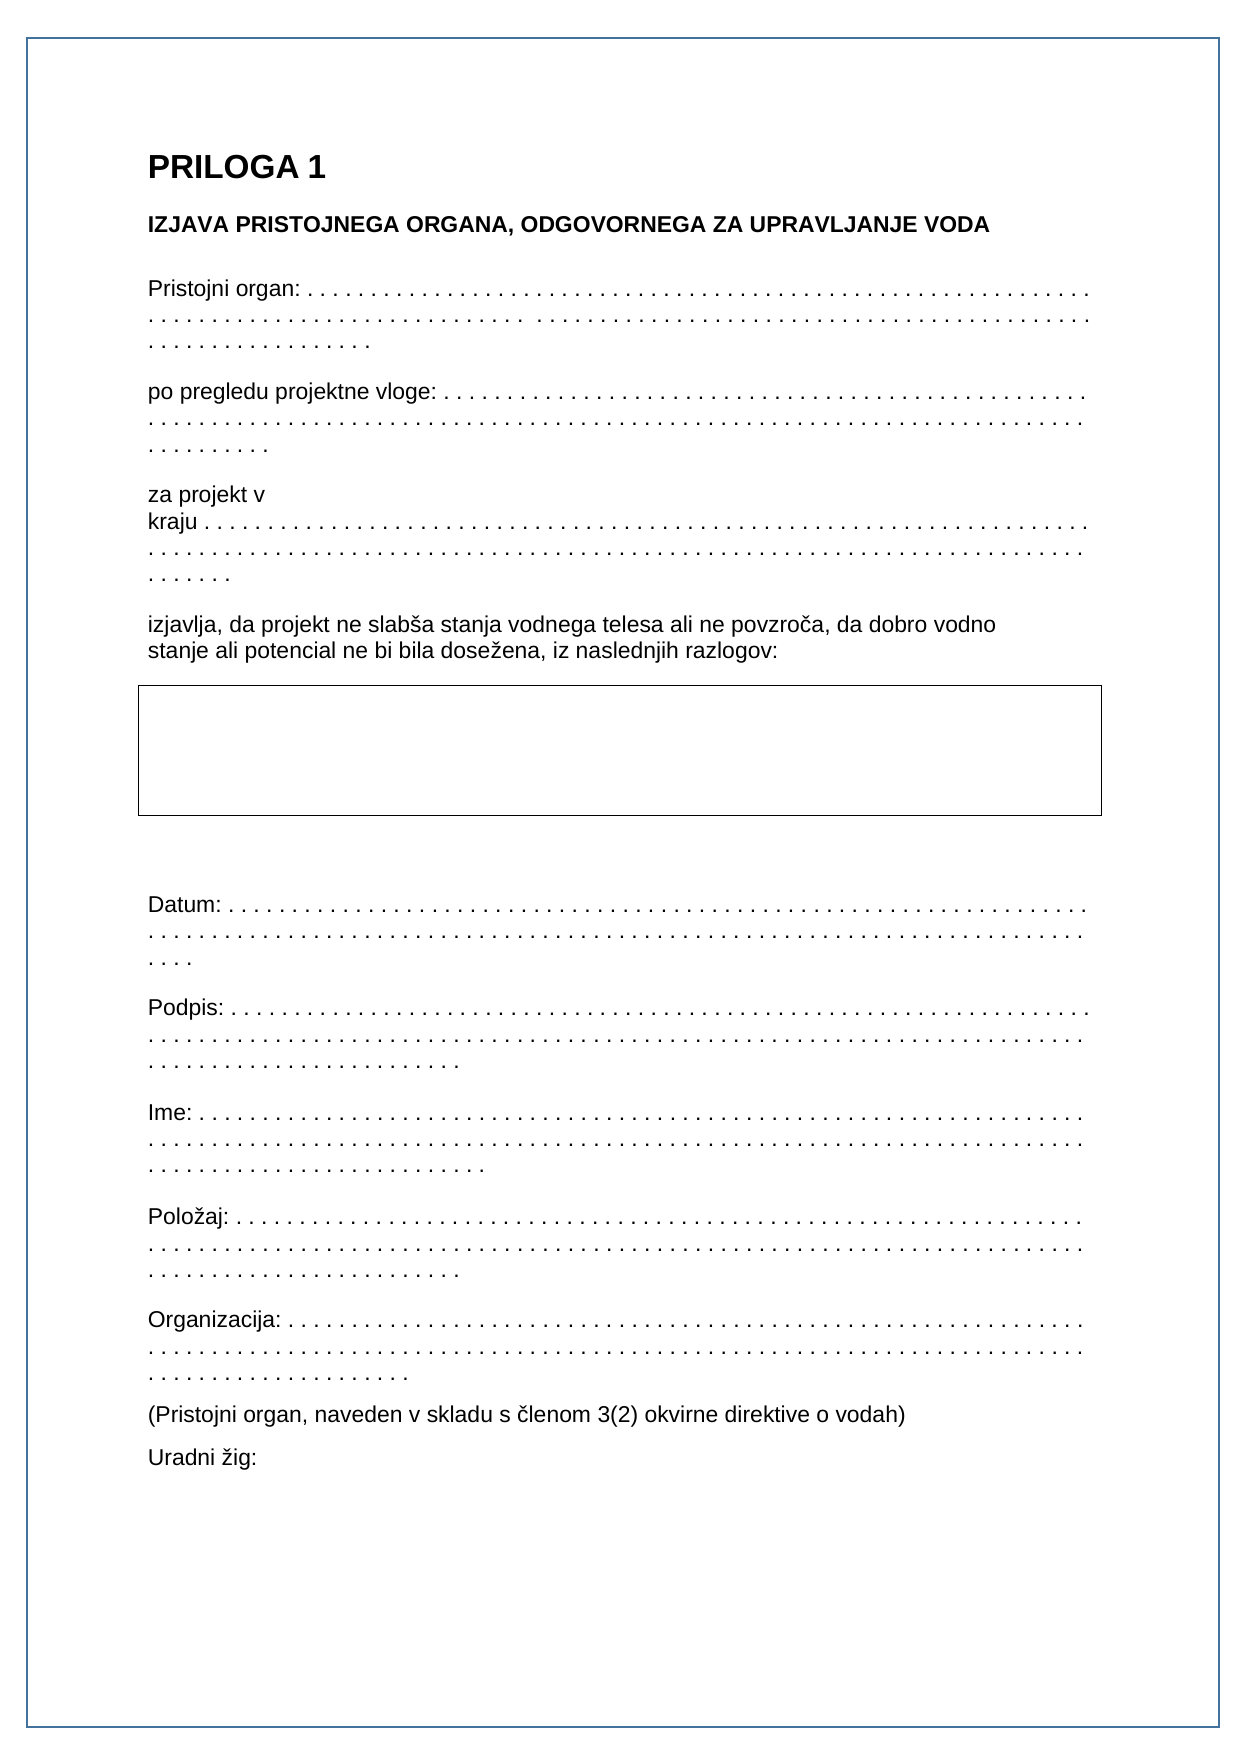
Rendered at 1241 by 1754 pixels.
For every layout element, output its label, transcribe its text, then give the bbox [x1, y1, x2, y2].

text po pregledu projektne vloge: . . . . . . . . . . . . . . . . . . . . . . . . . . . . . . . . . . . . . . . . . . . . . . . . . . . . . . . . . . . . . . . . . . . . . . . . . . . . . . . . . . . . . . . . . . . . . . . . . . . . . . . . . . . . . . . . . . . . . . . . . . . . . . . . . . . . . . . [148, 378, 1093, 457]
text Datum: . . . . . . . . . . . . . . . . . . . . . . . . . . . . . . . . . . . . . . . . . . . . . . . . . . . . . . . . . . . . . . . . . . . . . . . . . . . . . . . . . . . . . . . . . . . . . . . . . . . . . . . . . . . . . . . . . . . . . . . . . . . . . . . . . . . . . . . . . . . . . . . . . . [148, 891, 1093, 970]
text (Pristojni organ, naveden v skladu s členom 3(2) okvirne direktive o vodah) [148, 1401, 1093, 1427]
text PRILOGA 1 [148, 148, 1093, 186]
text Pristojni organ: . . . . . . . . . . . . . . . . . . . . . . . . . . . . . . . . . . . . . . . . . . . . . . . . . . . . . . . . . . . . . . . . . . . . . . . . . . . . . . . . . . . . . . . . . . . . . . . . . . . . . . . . . . . . . . . . . . . . . . . . . . . . . . . . . . . . . . . . . . . . . . . . . . . . . . . . . . [148, 275, 1093, 354]
text Ime: . . . . . . . . . . . . . . . . . . . . . . . . . . . . . . . . . . . . . . . . . . . . . . . . . . . . . . . . . . . . . . . . . . . . . . . . . . . . . . . . . . . . . . . . . . . . . . . . . . . . . . . . . . . . . . . . . . . . . . . . . . . . . . . . . . . . . . . . . . . . . . . . . . . . . . . . . . . . . . . . . . . . . . . . . . . [148, 1099, 1093, 1178]
text Podpis: . . . . . . . . . . . . . . . . . . . . . . . . . . . . . . . . . . . . . . . . . . . . . . . . . . . . . . . . . . . . . . . . . . . . . . . . . . . . . . . . . . . . . . . . . . . . . . . . . . . . . . . . . . . . . . . . . . . . . . . . . . . . . . . . . . . . . . . . . . . . . . . . . . . . . . . . . . . . . . . . . . . . . . . [148, 994, 1093, 1073]
text izjavlja, da projekt ne slabša stanja vodnega telesa ali ne povzroča, da dobro vodno stanje ali potencial ne bi bila dosežena, iz naslednjih razlogov: [148, 611, 1041, 664]
text IZJAVA PRISTOJNEGA ORGANA, ODGOVORNEGA ZA UPRAVLJANJE VODA [148, 211, 1093, 237]
text Položaj: . . . . . . . . . . . . . . . . . . . . . . . . . . . . . . . . . . . . . . . . . . . . . . . . . . . . . . . . . . . . . . . . . . . . . . . . . . . . . . . . . . . . . . . . . . . . . . . . . . . . . . . . . . . . . . . . . . . . . . . . . . . . . . . . . . . . . . . . . . . . . . . . . . . . . . . . . . . . . . . . . . . . . . [148, 1203, 1093, 1282]
text Uradni žig: [148, 1444, 1093, 1471]
text za projekt v kraju . . . . . . . . . . . . . . . . . . . . . . . . . . . . . . . . . . . . . . . . . . . . . . . . . . . . . . . . . . . . . . . . . . . . . . . . . . . . . . . . . . . . . . . . . . . . . . . . . . . . . . . . . . . . . . . . . . . . . . . . . . . . . . . . . . . . . . . . . . . . . . . . . . . . . . . [148, 481, 1093, 587]
text Organizacija: . . . . . . . . . . . . . . . . . . . . . . . . . . . . . . . . . . . . . . . . . . . . . . . . . . . . . . . . . . . . . . . . . . . . . . . . . . . . . . . . . . . . . . . . . . . . . . . . . . . . . . . . . . . . . . . . . . . . . . . . . . . . . . . . . . . . . . . . . . . . . . . . . . . . . . . . . . . . . . [148, 1306, 1093, 1385]
